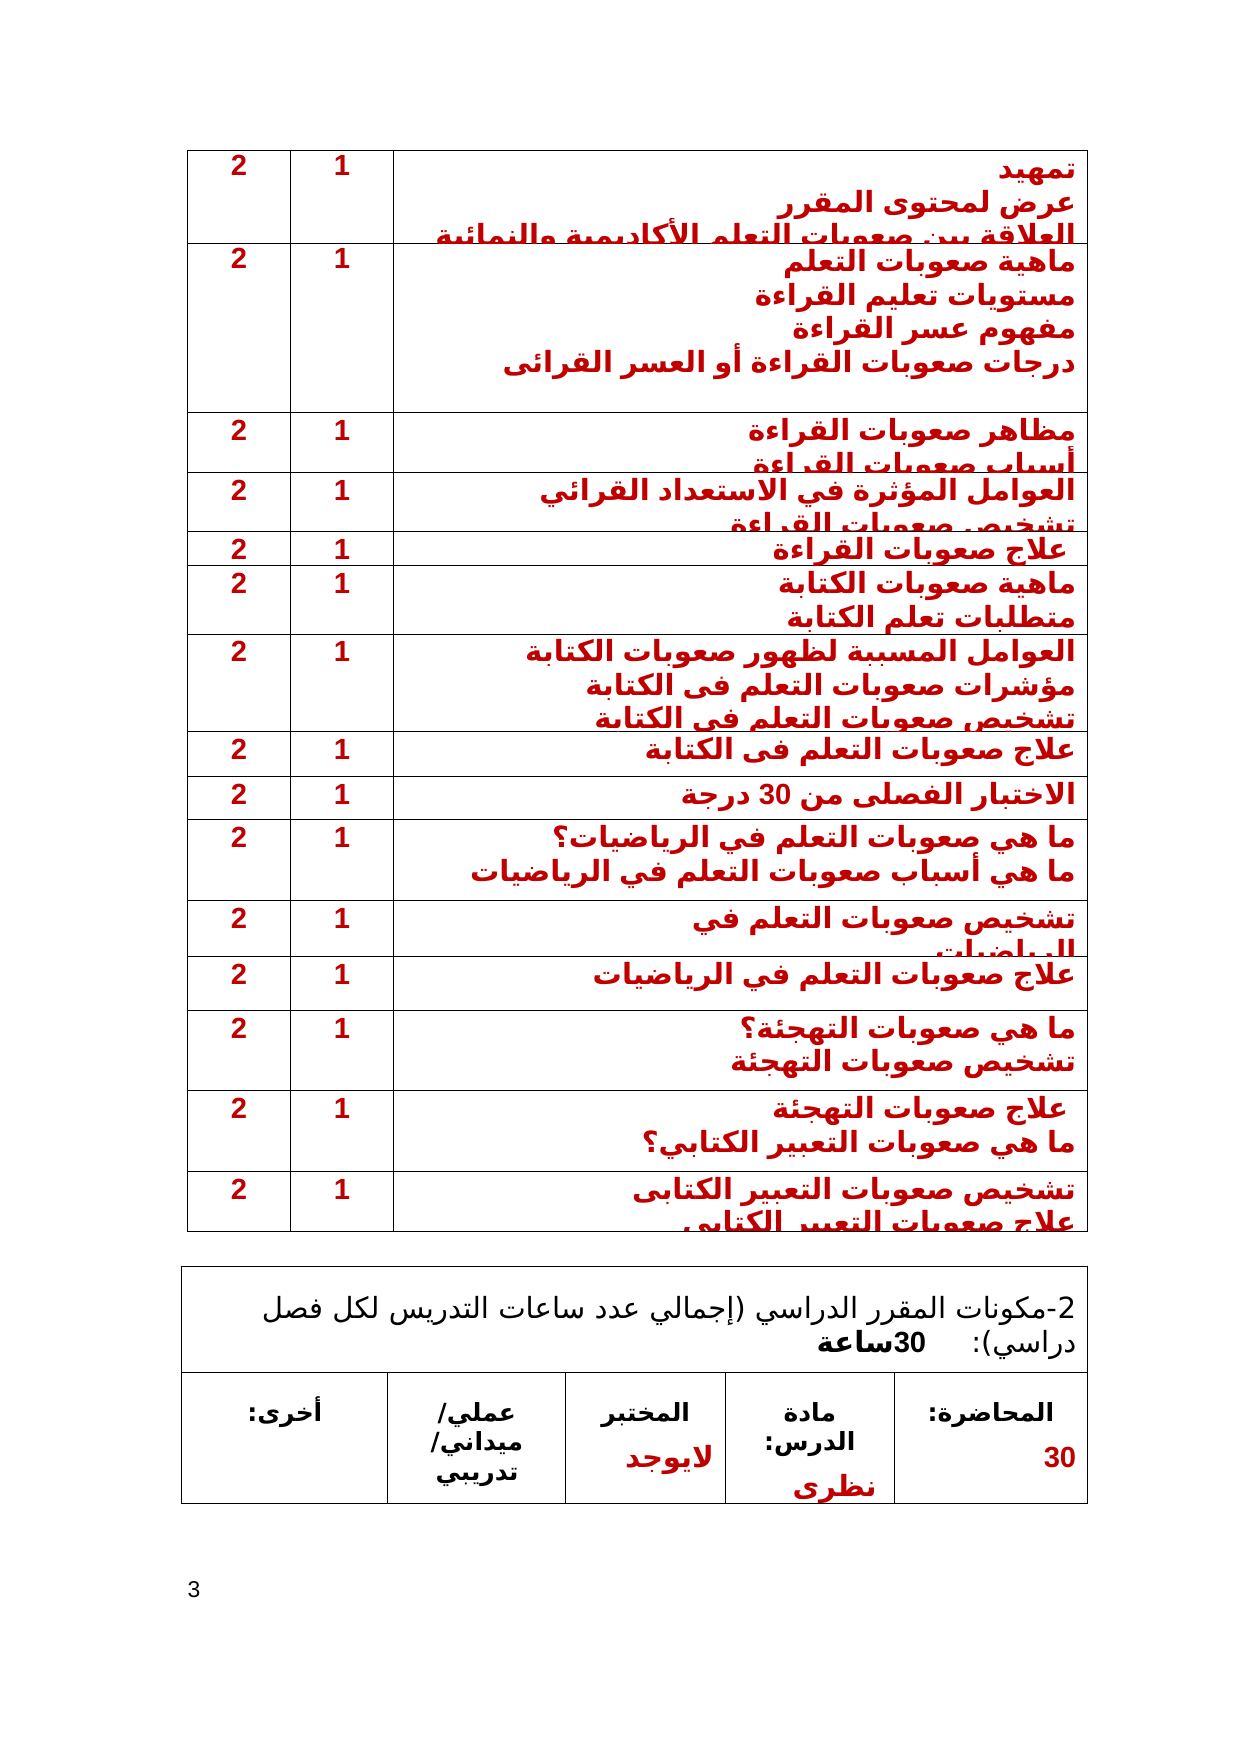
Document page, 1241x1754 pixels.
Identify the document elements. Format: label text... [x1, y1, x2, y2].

table_cell 1 [291, 1172, 393, 1231]
table_cell 2 [188, 1172, 290, 1231]
table_cell 1 [291, 957, 393, 1010]
table_cell تمهيد عرض لمحتوى المقرر العلاقة بين صعوبات التعلم الأكاديمية والنمائية [394, 151, 1087, 243]
table_cell 2 [188, 820, 290, 900]
table_cell ماهية صعوبات التعلم مستويات تعليم القراءة مفهوم عسر القراءة درجات صعوبات القراءة أو العسر القرائى [394, 244, 1087, 412]
table_cell العوامل المسببة لظهور صعوبات الكتابة مؤشرات صعوبات التعلم فى الكتابة تشخيص صعوبات التعلم فى الكتابة [394, 635, 1087, 731]
table_cell 1 [291, 901, 393, 956]
table_cell 2 [188, 777, 290, 819]
table_cell 1 [291, 777, 393, 819]
table_cell مادة الدرس: نظرى [726, 1373, 894, 1503]
table_cell 1 [291, 151, 393, 243]
table_cell 1 [291, 473, 393, 531]
table_cell العوامل المؤثرة في الاستعداد القرائي تشخيص صعوبات القراءة [394, 473, 1087, 531]
table_cell 2 [188, 473, 290, 531]
table_cell ما هي صعوبات التهجئة؟ تشخيص صعوبات التهجئة [394, 1011, 1087, 1090]
table_cell ما هي صعوبات التعلم في الرياضيات؟ ما هي أسباب صعوبات التعلم في الرياضيات [394, 820, 1087, 900]
table_header 2-مكونات المقرر الدراسي (إجمالي عدد ساعات التدريس لكل فصل دراسي): 30ساعة [182, 1267, 1087, 1372]
table_cell 2 [188, 151, 290, 243]
table_cell المحاضرة: 30 [895, 1373, 1087, 1503]
table_cell 2 [188, 244, 290, 412]
table_cell تشخيص صعوبات التعلم في الرياضيات [394, 901, 1087, 956]
table_cell 1 [291, 566, 393, 633]
table_cell 1 [291, 244, 393, 412]
table_cell الاختبار الفصلى من 30 درجة [394, 777, 1087, 819]
table_cell 1 [291, 532, 393, 565]
table_cell مظاهر صعوبات القراءة أسباب صعوبات القراءة [394, 413, 1087, 472]
table_cell أخرى: [182, 1373, 387, 1503]
table_cell 2 [188, 532, 290, 565]
table_cell 2 [188, 732, 290, 776]
table_cell علاج صعوبات التهجئة ما هي صعوبات التعبير الكتابي؟ [394, 1091, 1087, 1171]
table_cell 1 [291, 1011, 393, 1090]
table_cell 2 [188, 901, 290, 956]
table_cell 1 [291, 413, 393, 472]
table_cell 2 [188, 1011, 290, 1090]
table_cell ماهية صعوبات الكتابة متطلبات تعلم الكتابة [394, 566, 1087, 633]
table_cell تشخيص صعوبات التعبير الكتابى علاج صعوبات التعبير الكتابى [394, 1172, 1087, 1231]
table_cell علاج صعوبات التعلم فى الكتابة [394, 732, 1087, 776]
table_cell 2 [188, 635, 290, 731]
table_cell علاج صعوبات التعلم في الرياضيات [394, 957, 1087, 1010]
table_cell 2 [188, 413, 290, 472]
table_cell 2 [188, 957, 290, 1010]
table_cell 1 [291, 1091, 393, 1171]
table_cell المختبر لايوجد [566, 1373, 725, 1503]
table_cell 2 [188, 566, 290, 633]
table_cell علاج صعوبات القراءة [394, 532, 1087, 565]
table_cell عملي/ميداني/ تدريبي [388, 1373, 565, 1503]
table_cell 1 [291, 635, 393, 731]
table_cell 1 [291, 732, 393, 776]
table_cell 1 [291, 820, 393, 900]
table_cell 2 [188, 1091, 290, 1171]
